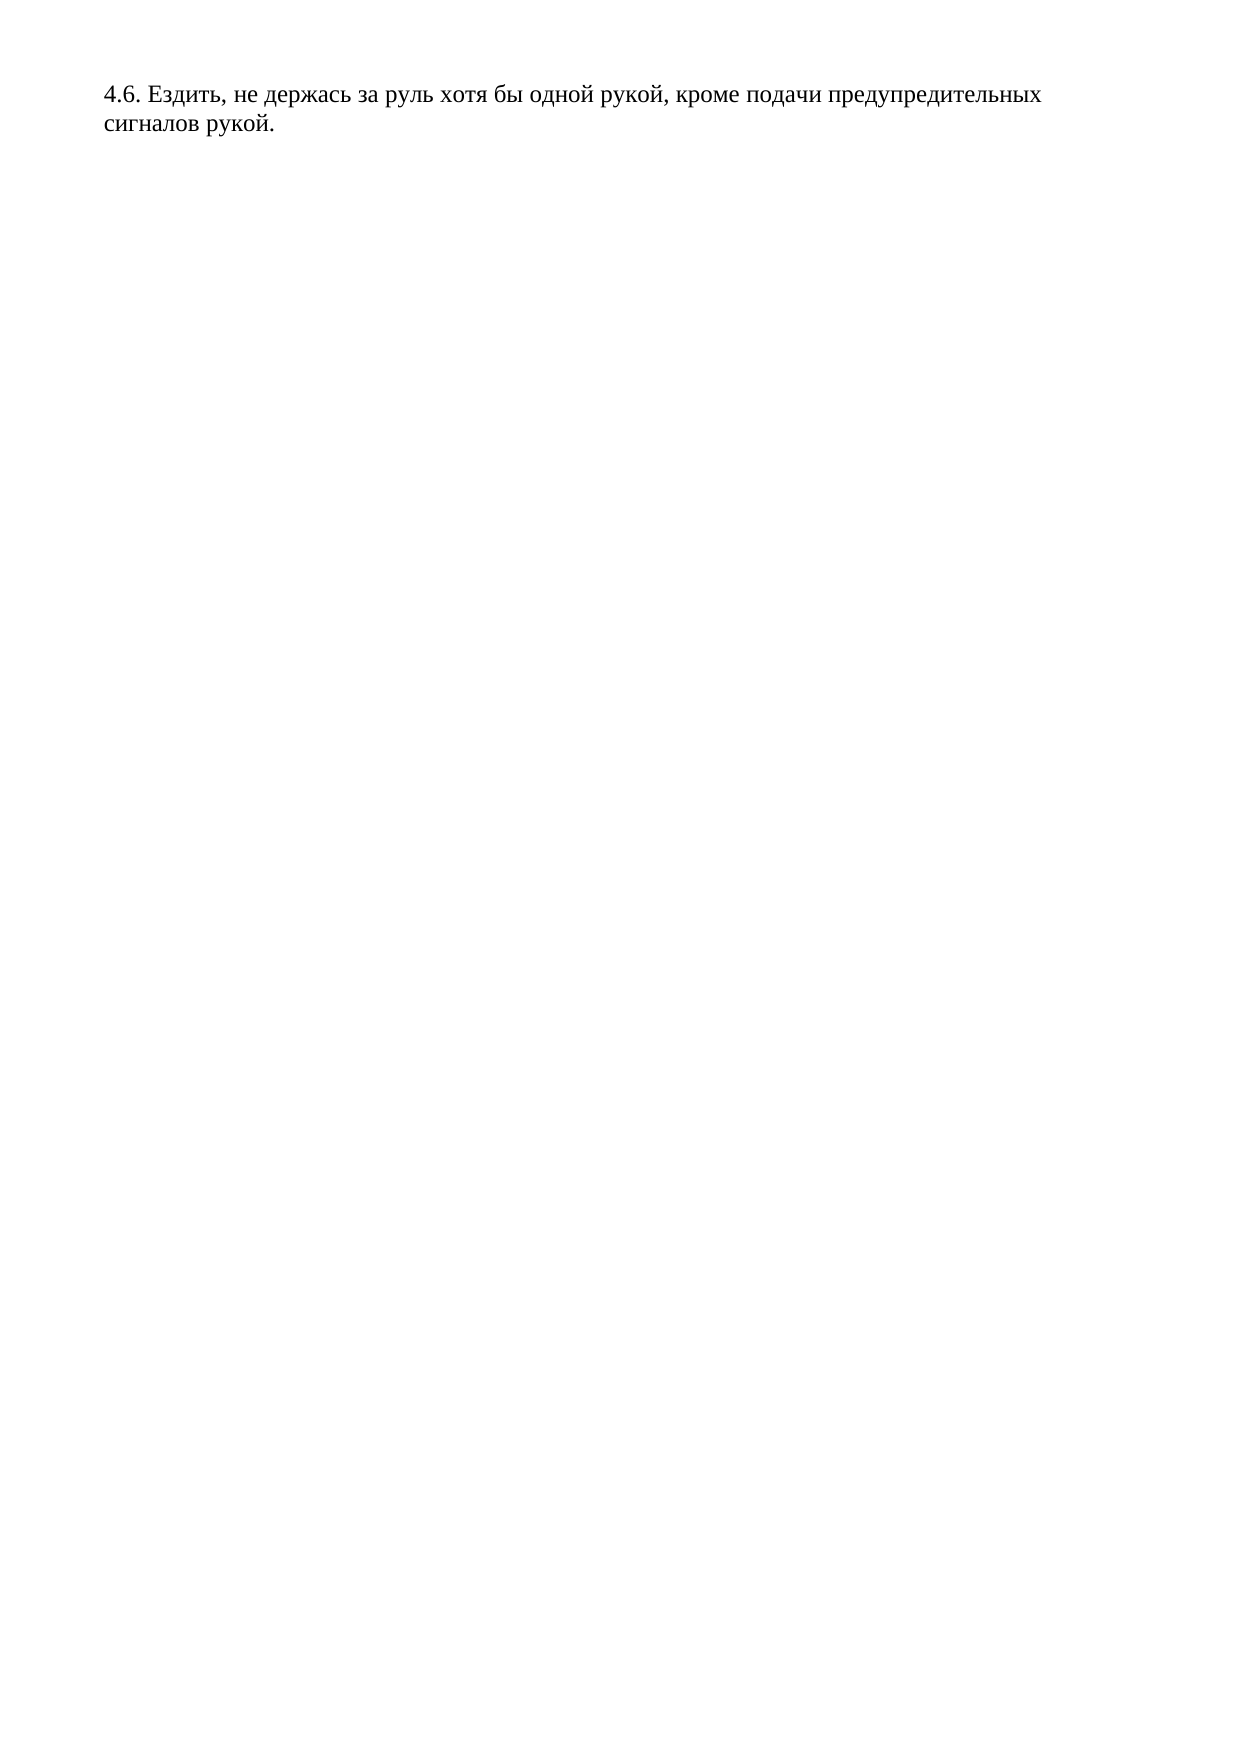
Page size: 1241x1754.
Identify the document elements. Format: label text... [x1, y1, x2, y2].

list Ездить, не держась за руль хотя бы одной рукой, кроме подачи предупредительных сигналов рукой. [103, 79, 1143, 137]
